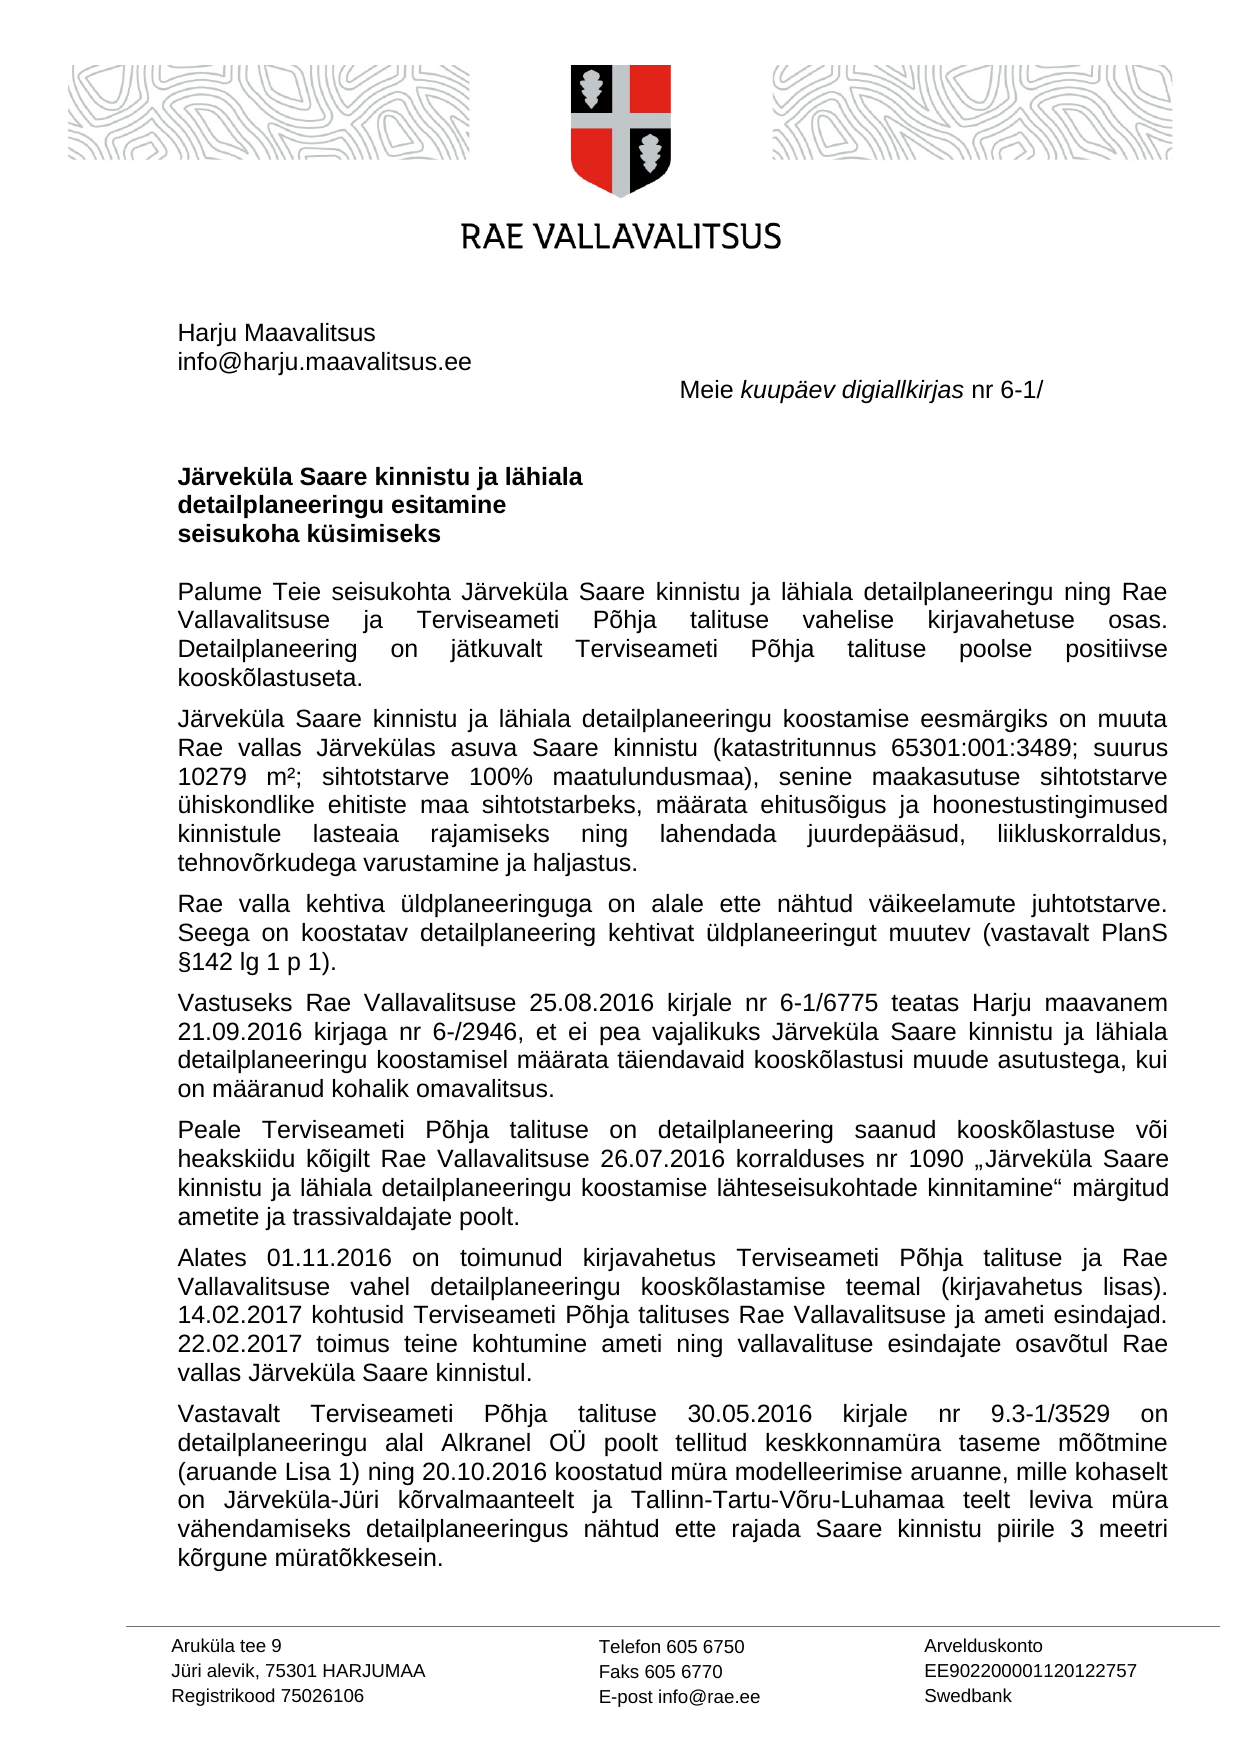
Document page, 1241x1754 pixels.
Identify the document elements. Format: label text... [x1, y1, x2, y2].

text Järveküla Saare kinnistu ja lähiala [177, 462, 1169, 490]
text detailplaneeringu esitamine [177, 490, 1169, 519]
picture [67, 65, 1173, 261]
text seisukoha küsimiseks [177, 519, 1169, 548]
text Palume Teie seisukohta Järveküla Saare kinnistu ja lähiala detailplaneeringu ning Rae Vallavalitsuse ja Terviseameti Põhja talituse vahelise kirjavahetuse osas. Detailplaneering on jätkuvalt Terviseameti Põhja talituse poolse positiivse kooskõlastuseta. [177, 577, 1169, 692]
text Vastuseks Rae Vallavalitsuse 25.08.2016 kirjale nr 6-1/6775 teatas Harju maavanem 21.09.2016 kirjaga nr 6-/2946, et ei pea vajalikuks Järveküla Saare kinnistu ja lähiala detailplaneeringu koostamisel määrata täiendavaid kooskõlastusi muude asutustega, kui on määranud kohalik omavalitsus. [177, 988, 1169, 1103]
text Alates 01.11.2016 on toimunud kirjavahetus Terviseameti Põhja talituse ja Rae Vallavalitsuse vahel detailplaneeringu kooskõlastamise teemal (kirjavahetus lisas). 14.02.2017 kohtusid Terviseameti Põhja talituses Rae Vallavalitsuse ja ameti esindajad. 22.02.2017 toimus teine kohtumine ameti ning vallavalituse esindajate osavõtul Rae vallas Järveküla Saare kinnistul. [177, 1243, 1169, 1387]
text info@harju.maavalitsus.ee [177, 347, 1169, 375]
text Meie kuupäev digiallkirjas nr 6-1/ [177, 375, 1169, 404]
text Peale Terviseameti Põhja talituse on detailplaneering saanud kooskõlastuse või heakskiidu kõigilt Rae Vallavalitsuse 26.07.2016 korralduses nr 1090 „Järveküla Saare kinnistu ja lähiala detailplaneeringu koostamise lähteseisukohtade kinnitamine“ märgitud ametite ja trassivaldajate poolt. [177, 1115, 1169, 1230]
text Järveküla Saare kinnistu ja lähiala detailplaneeringu koostamise eesmärgiks on muuta Rae vallas Järvekülas asuva Saare kinnistu (katastritunnus 65301:001:3489; suurus 10279 m²; sihtotstarve 100% maatulundusmaa), senine maakasutuse sihtotstarve ühiskondlike ehitiste maa sihtotstarbeks, määrata ehitusõigus ja hoonestustingimused kinnistule lasteaia rajamiseks ning lahendada juurdepääsud, liikluskorraldus, tehnovõrkudega varustamine ja haljastus. [177, 704, 1169, 877]
text Harju Maavalitsus [177, 318, 1169, 347]
text Vastavalt Terviseameti Põhja talituse 30.05.2016 kirjale nr 9.3-1/3529 on detailplaneeringu alal Alkranel OÜ poolt tellitud keskkonnamüra taseme mõõtmine (aruande Lisa 1) ning 20.10.2016 koostatud müra modelleerimise aruanne, mille kohaselt on Järveküla-Jüri kõrvalmaanteelt ja Tallinn-Tartu-Võru-Luhamaa teelt leviva müra vähendamiseks detailplaneeringus nähtud ette rajada Saare kinnistu piirile 3 meetri kõrgune müratõkkesein. [177, 1399, 1169, 1572]
text Rae valla kehtiva üldplaneeringuga on alale ette nähtud väikeelamute juhtotstarve. Seega on koostatav detailplaneering kehtivat üldplaneeringut muutev (vastavalt PlanS §142 lg 1 p 1). [177, 889, 1169, 975]
